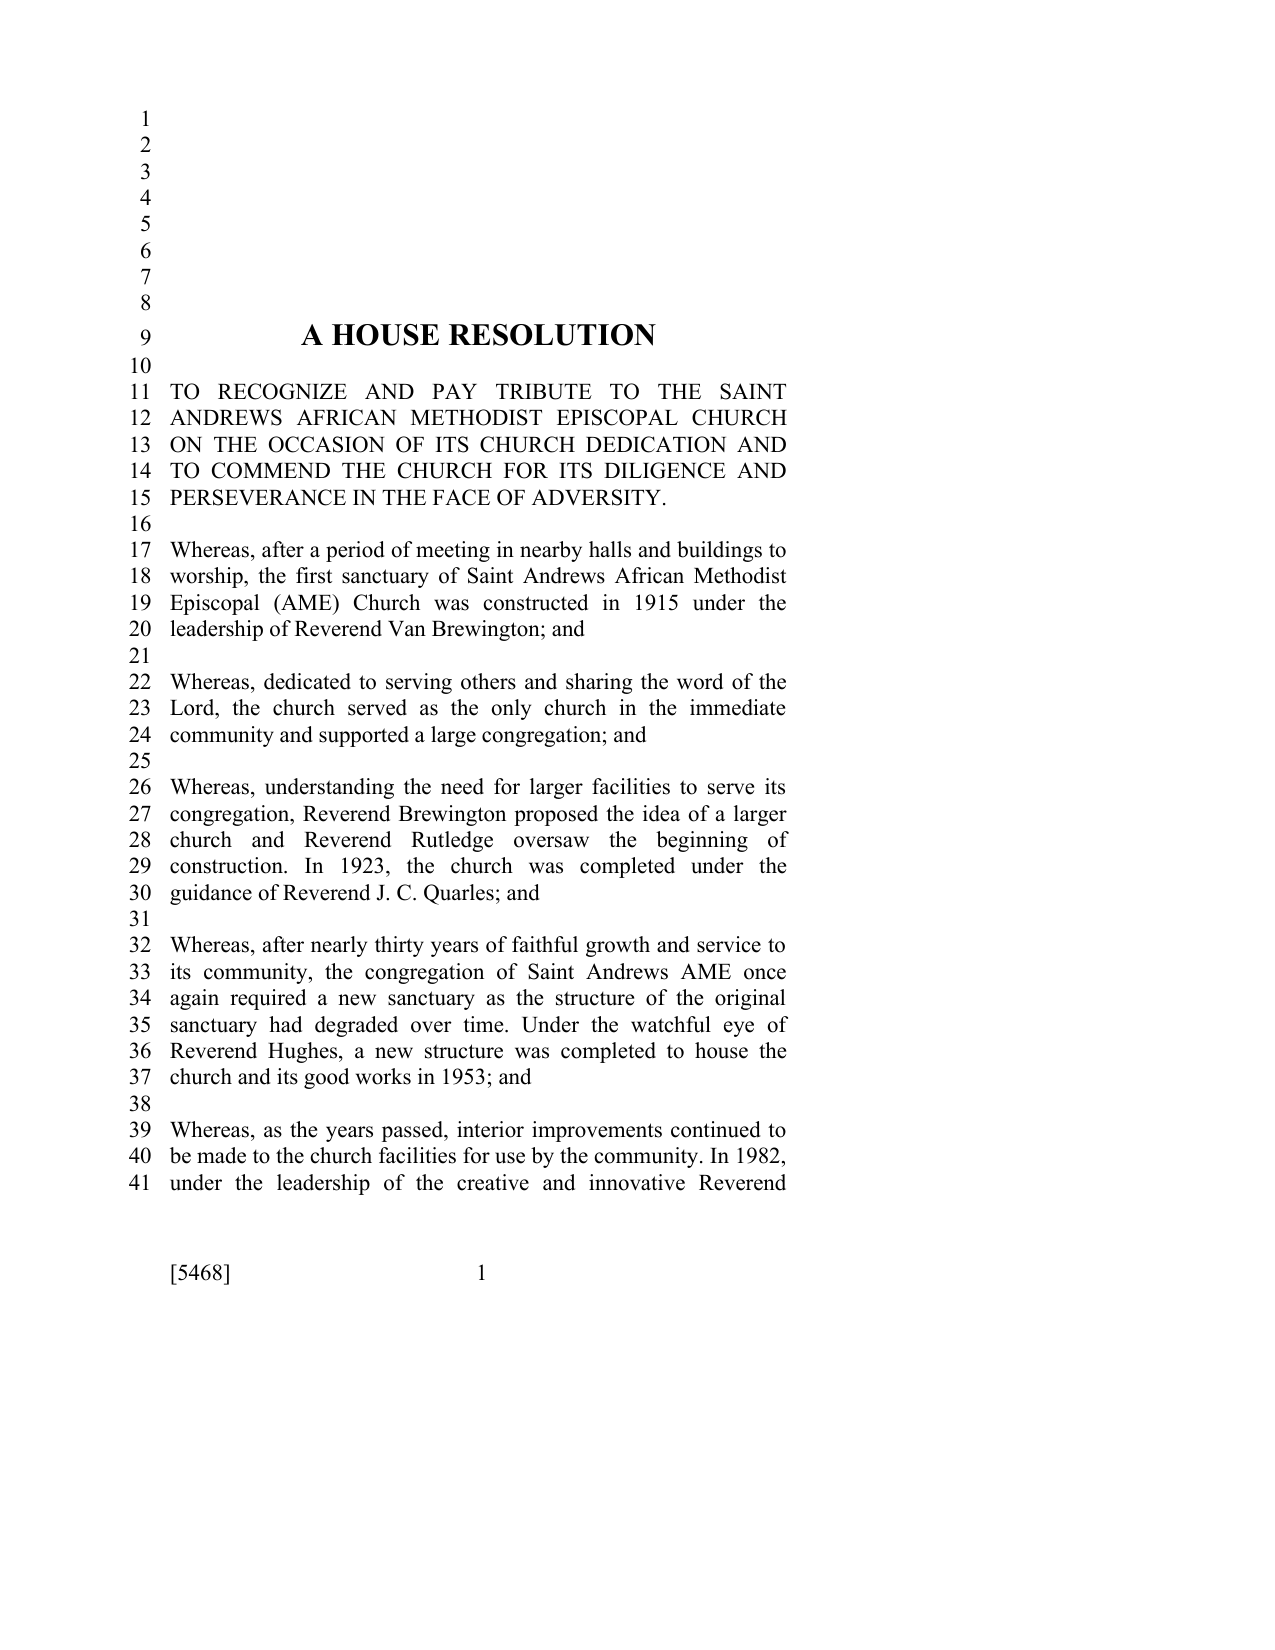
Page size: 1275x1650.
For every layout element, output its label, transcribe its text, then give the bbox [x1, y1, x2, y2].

text Whereas, after nearly thirty years of faithful growth and service to its community, the congregation of Saint Andrews AME once again required a new sanctuary as the structure of the original sanctuary had degraded over time. Under the watchful eye of Reverend Hughes, a new structure was completed to house the church and its good works in 1953; and [169, 932, 787, 1090]
text TO RECOGNIZE AND PAY TRIBUTE TO THE SAINT ANDREWS AFRICAN METHODIST EPISCOPAL CHURCH ON THE OCCASION OF ITS CHURCH DEDICATION AND TO COMMEND THE CHURCH FOR ITS DILIGENCE AND PERSEVERANCE IN THE FACE OF ADVERSITY. [169, 378, 787, 510]
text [169, 1116, 787, 1195]
text Whereas, dedicated to serving others and sharing the word of the Lord, the church served as the only church in the immediate community and supported a large congregation; and [169, 668, 787, 747]
text Whereas, after a period of meeting in nearby halls and buildings to worship, the first sanctuary of Saint Andrews African Methodist Episcopal (AME) Church was constructed in 1915 under the leadership of Reverend Van Brewington; and [169, 536, 787, 642]
text Whereas, understanding the need for larger facilities to serve its congregation, Reverend Brewington proposed the idea of a larger church and Reverend Rutledge oversaw the beginning of construction. In 1923, the church was completed under the guidance of Reverend J. C. Quarles; and [169, 773, 787, 905]
text A HOUSE RESOLUTION [169, 316, 787, 352]
